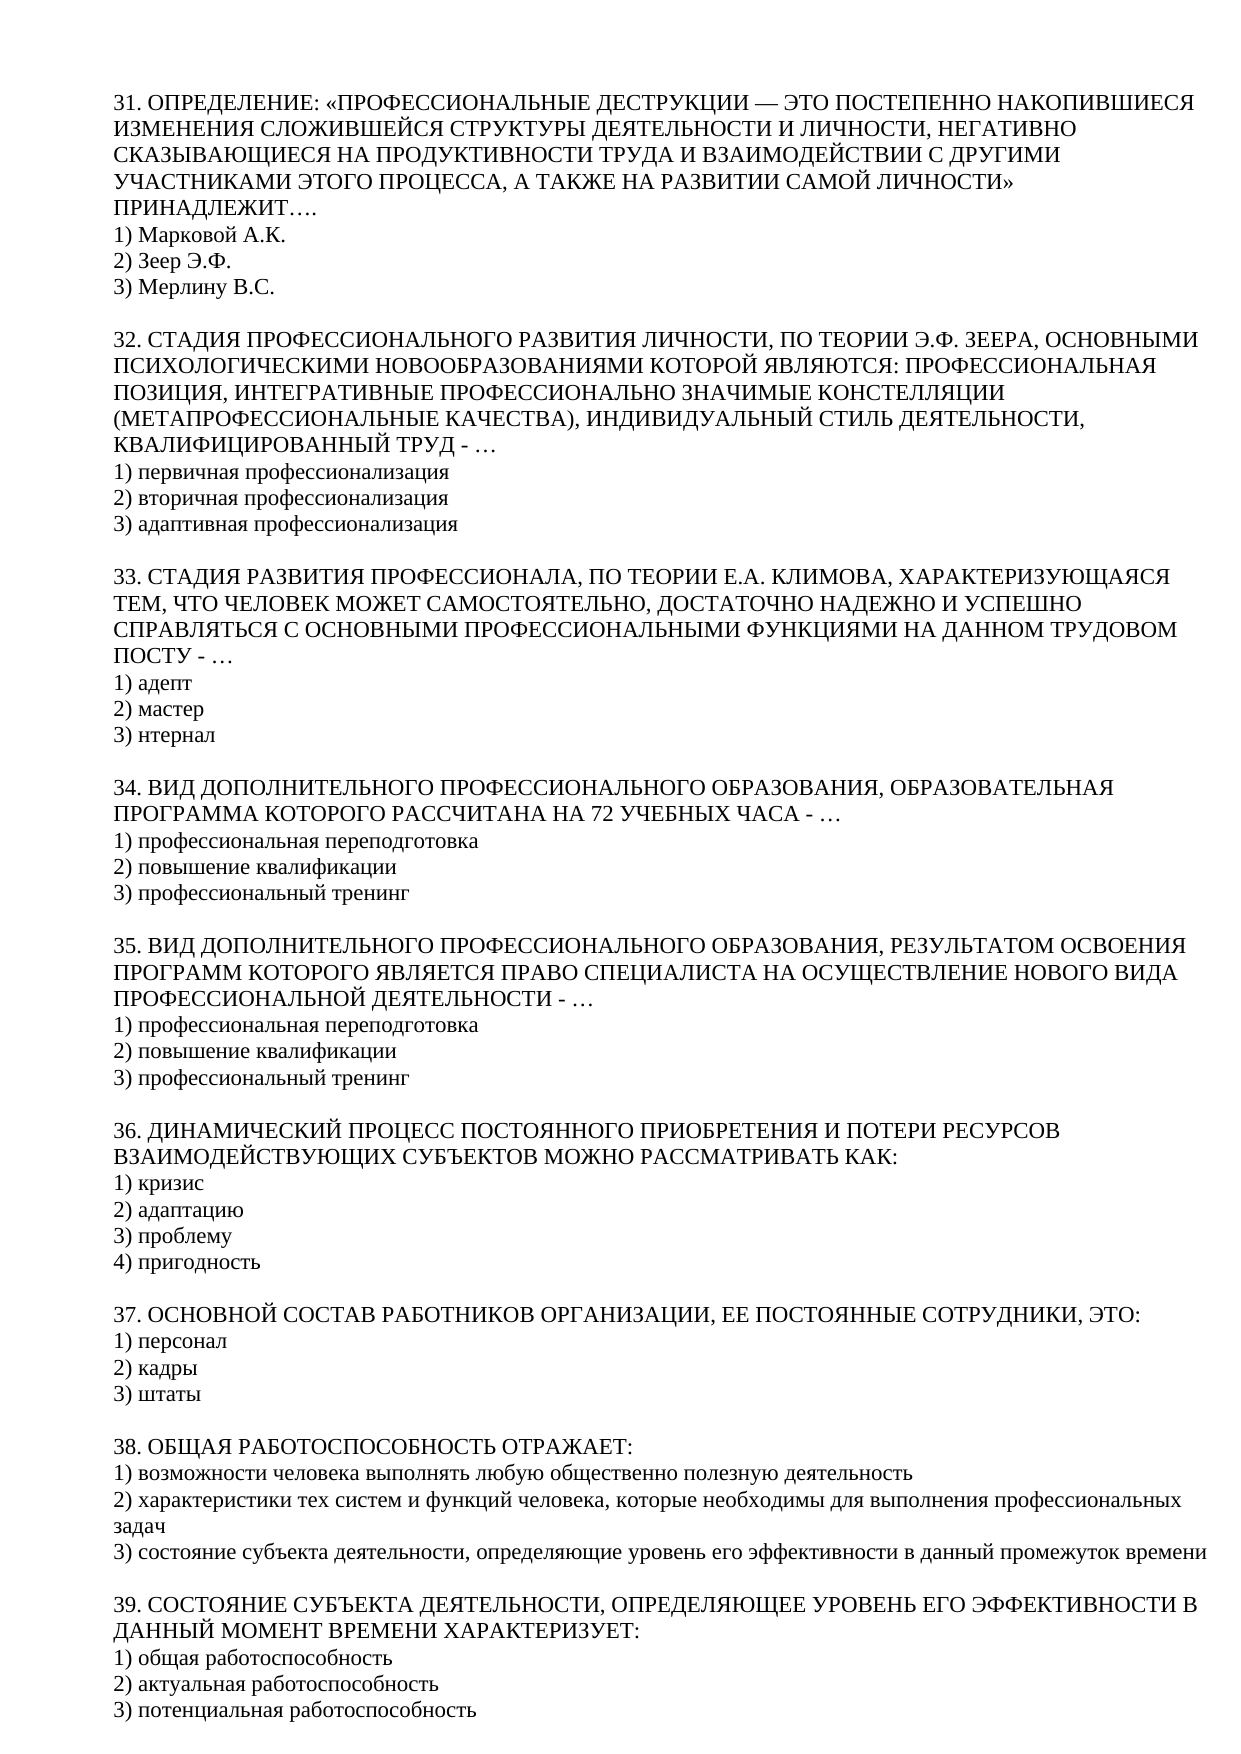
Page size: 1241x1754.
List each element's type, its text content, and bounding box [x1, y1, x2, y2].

text 36. ДИНАМИЧЕСКИЙ ПРОЦЕСС ПОСТОЯННОГО ПРИОБРЕТЕНИЯ И ПОТЕРИ РЕСУРСОВ ВЗАИМОДЕЙСТВУЮЩИХ СУБЪЕКТОВ МОЖНО РАССМАТРИВАТЬ КАК: [113, 1117, 1217, 1169]
text 1) первичная профессионализация [113, 458, 1217, 484]
text 3) потенциальная работоспособность [113, 1696, 1217, 1723]
text 32. СТАДИЯ ПРОФЕССИОНАЛЬНОГО РАЗВИТИЯ ЛИЧНОСТИ, ПО ТЕОРИИ Э.Ф. ЗЕЕРА, ОСНОВНЫМИ ПСИХОЛОГИЧЕСКИМИ НОВООБРАЗОВАНИЯМИ КОТОРОЙ ЯВЛЯЮТСЯ: ПРОФЕССИОНАЛЬНАЯ ПОЗИЦИЯ, ИНТЕГРАТИВНЫЕ ПРОФЕССИОНАЛЬНО ЗНАЧИМЫЕ КОНСТЕЛЛЯЦИИ (МЕТАПРОФЕССИОНАЛЬНЫЕ КАЧЕСТВА), ИНДИВИДУАЛЬНЫЙ СТИЛЬ ДЕЯТЕЛЬНОСТИ, КВАЛИФИЦИРОВАННЫЙ ТРУД - … [113, 326, 1217, 458]
text 3) профессиональный тренинг [113, 879, 1217, 906]
text 33. СТАДИЯ РАЗВИТИЯ ПРОФЕССИОНАЛА, ПО ТЕОРИИ Е.А. КЛИМОВА, ХАРАКТЕРИЗУЮЩАЯСЯ ТЕМ, ЧТО ЧЕЛОВЕК МОЖЕТ САМОСТОЯТЕЛЬНО, ДОСТАТОЧНО НАДЕЖНО И УСПЕШНО СПРАВЛЯТЬСЯ С ОСНОВНЫМИ ПРОФЕССИОНАЛЬНЫМИ ФУНКЦИЯМИ НА ДАННОМ ТРУДОВОМ ПОСТУ - … [113, 563, 1217, 669]
text 2) кадры [113, 1354, 1217, 1380]
text 2) вторичная профессионализация [113, 484, 1217, 511]
text 2) Зеер Э.Ф. [113, 247, 1217, 273]
text 37. ОСНОВНОЙ СОСТАВ РАБОТНИКОВ ОРГАНИЗАЦИИ, ЕЕ ПОСТОЯННЫЕ СОТРУДНИКИ, ЭТО: [113, 1301, 1217, 1327]
text 1) кризис [113, 1169, 1217, 1196]
text 1) общая работоспособность [113, 1644, 1217, 1670]
text 3) проблему [113, 1222, 1217, 1248]
text 38. ОБЩАЯ РАБОТОСПОСОБНОСТЬ ОТРАЖАЕТ: [113, 1433, 1217, 1459]
text 2) мастер [113, 695, 1217, 721]
text 35. ВИД ДОПОЛНИТЕЛЬНОГО ПРОФЕССИОНАЛЬНОГО ОБРАЗОВАНИЯ, РЕЗУЛЬТАТОМ ОСВОЕНИЯ ПРОГРАММ КОТОРОГО ЯВЛЯЕТСЯ ПРАВО СПЕЦИАЛИСТА НА ОСУЩЕСТВЛЕНИЕ НОВОГО ВИДА ПРОФЕССИОНАЛЬНОЙ ДЕЯТЕЛЬНОСТИ - … [113, 932, 1217, 1011]
text 34. ВИД ДОПОЛНИТЕЛЬНОГО ПРОФЕССИОНАЛЬНОГО ОБРАЗОВАНИЯ, ОБРАЗОВАТЕЛЬНАЯ ПРОГРАММА КОТОРОГО РАССЧИТАНА НА 72 УЧЕБНЫХ ЧАСА - … [113, 774, 1217, 827]
text 1) адепт [113, 669, 1217, 695]
text 2) адаптацию [113, 1196, 1217, 1222]
text 1) профессиональная переподготовка [113, 827, 1217, 853]
text 3) профессиональный тренинг [113, 1064, 1217, 1090]
text 39. СОСТОЯНИЕ СУБЪЕКТА ДЕЯТЕЛЬНОСТИ, ОПРЕДЕЛЯЮЩЕЕ УРОВЕНЬ ЕГО ЭФФЕКТИВНОСТИ В ДАННЫЙ МОМЕНТ ВРЕМЕНИ ХАРАКТЕРИЗУЕТ: [113, 1591, 1217, 1644]
text 2) повышение квалификации [113, 853, 1217, 879]
text 1) персонал [113, 1327, 1217, 1354]
text 1) Марковой А.К. [113, 221, 1217, 247]
text 2) повышение квалификации [113, 1038, 1217, 1064]
text 3) Мерлину В.С. [113, 273, 1217, 300]
text 4) пригодность [113, 1248, 1217, 1275]
text 3) нтернал [113, 721, 1217, 748]
text 2) актуальная работоспособность [113, 1670, 1217, 1696]
text 1) возможности человека выполнять любую общественно полезную деятельность [113, 1459, 1217, 1486]
text 3) штаты [113, 1380, 1217, 1407]
text 1) профессиональная переподготовка [113, 1011, 1217, 1038]
text 31. ОПРЕДЕЛЕНИЕ: «ПРОФЕССИОНАЛЬНЫЕ ДЕСТРУКЦИИ — ЭТО ПОСТЕПЕННО НАКОПИВШИЕСЯ ИЗМЕНЕНИЯ СЛОЖИВШЕЙСЯ СТРУКТУРЫ ДЕЯТЕЛЬНОСТИ И ЛИЧНОСТИ, НЕГАТИВНО СКАЗЫВАЮЩИЕСЯ НА ПРОДУКТИВНОСТИ ТРУДА И ВЗАИМОДЕЙСТВИИ С ДРУГИМИ УЧАСТНИКАМИ ЭТОГО ПРОЦЕССА, А ТАКЖЕ НА РАЗВИТИИ САМОЙ ЛИЧНОСТИ» ПРИНАДЛЕЖИТ…. [113, 89, 1217, 221]
text 3) адаптивная профессионализация [113, 511, 1217, 537]
text 2) характеристики тех систем и функций человека, которые необходимы для выполнения профессиональных задач [113, 1486, 1217, 1538]
text 3) состояние субъекта деятельности, определяющие уровень его эффективности в данный промежуток времени [113, 1538, 1217, 1565]
